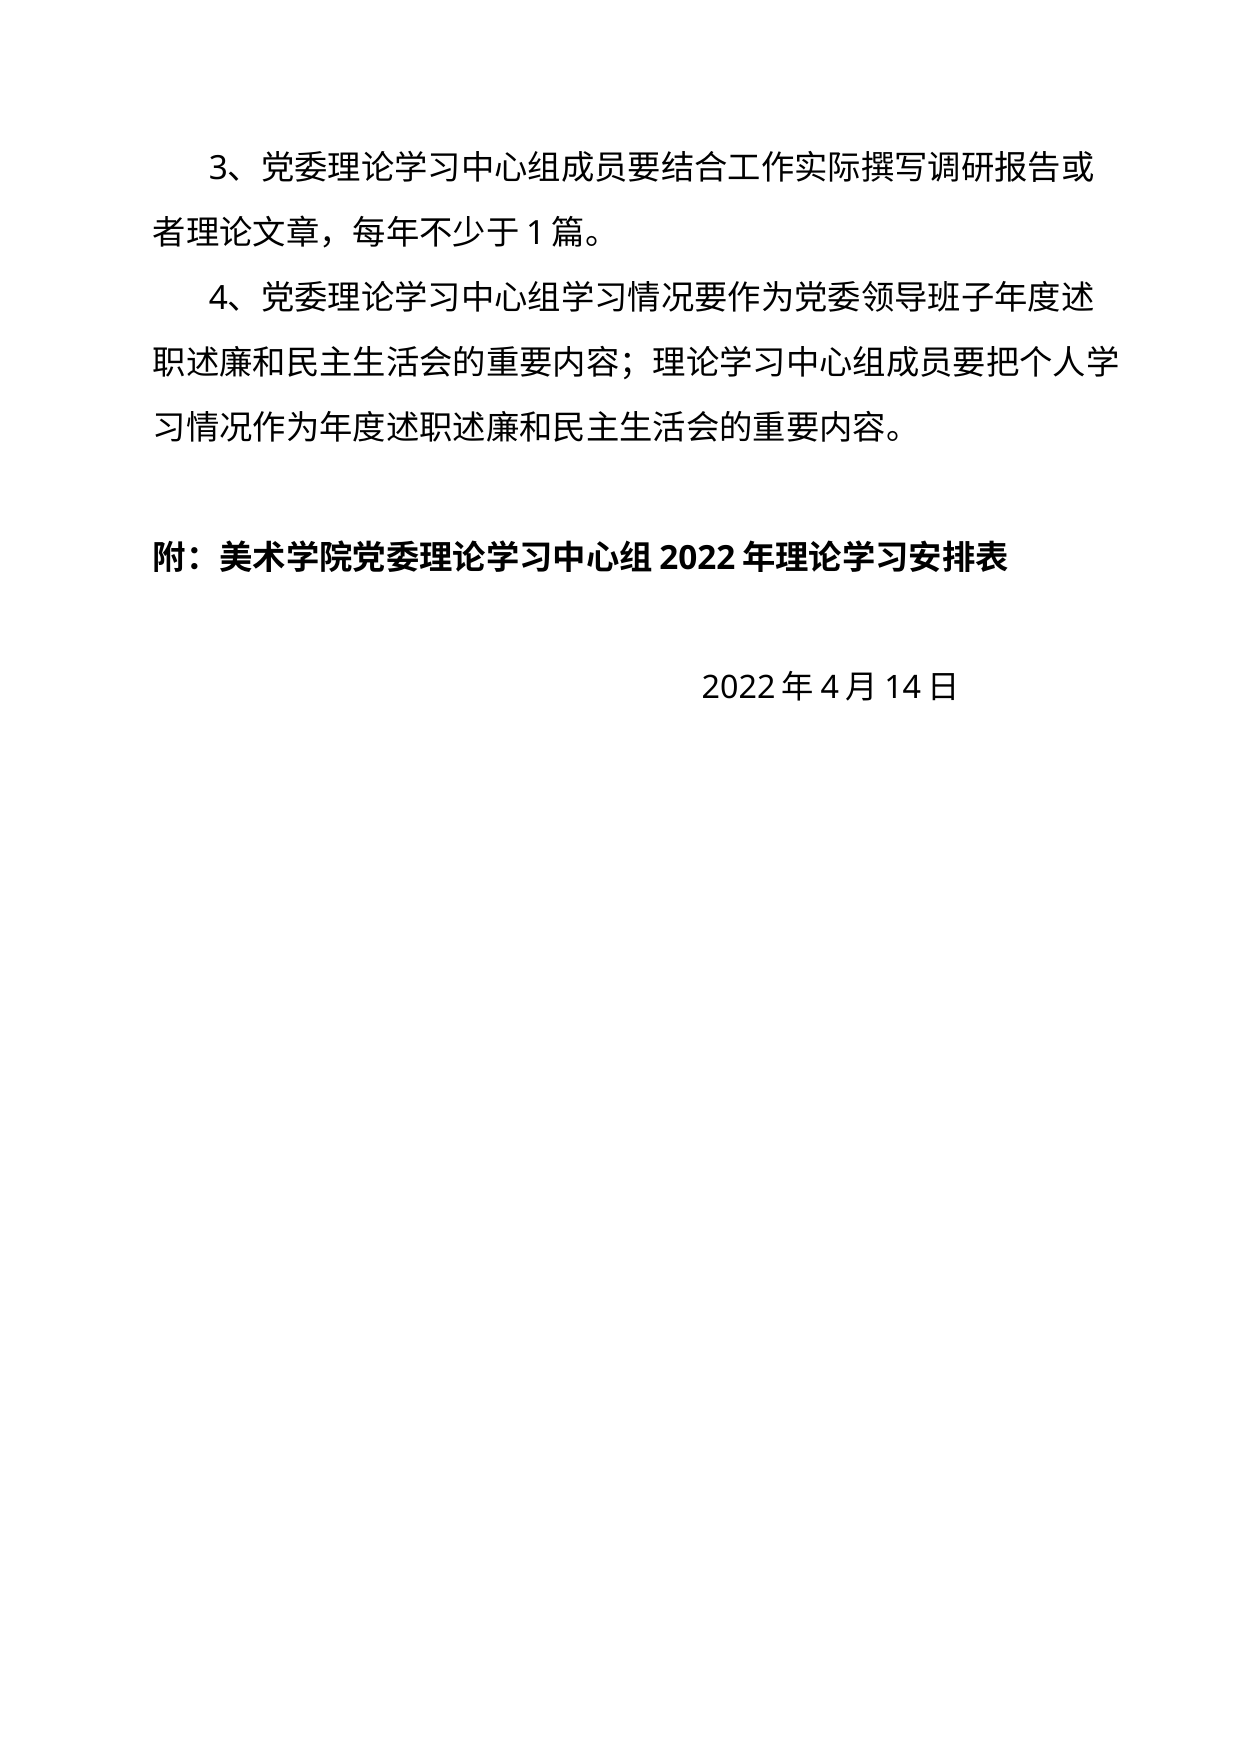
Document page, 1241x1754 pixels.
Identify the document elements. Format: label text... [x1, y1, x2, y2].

text 4、党委理论学习中心组学习情况要作为党委领导班子年度述职述廉和民主生活会的重要内容；理论学习中心组成员要把个人学习情况作为年度述职述廉和民主生活会的重要内容。 [152, 262, 1123, 457]
text 3、党委理论学习中心组成员要结合工作实际撰写调研报告或者理论文章，每年不少于1篇。 [152, 132, 1123, 262]
text 2022年4月14日 [152, 652, 1123, 717]
text 附：美术学院党委理论学习中心组2022年理论学习安排表 [152, 522, 1123, 587]
